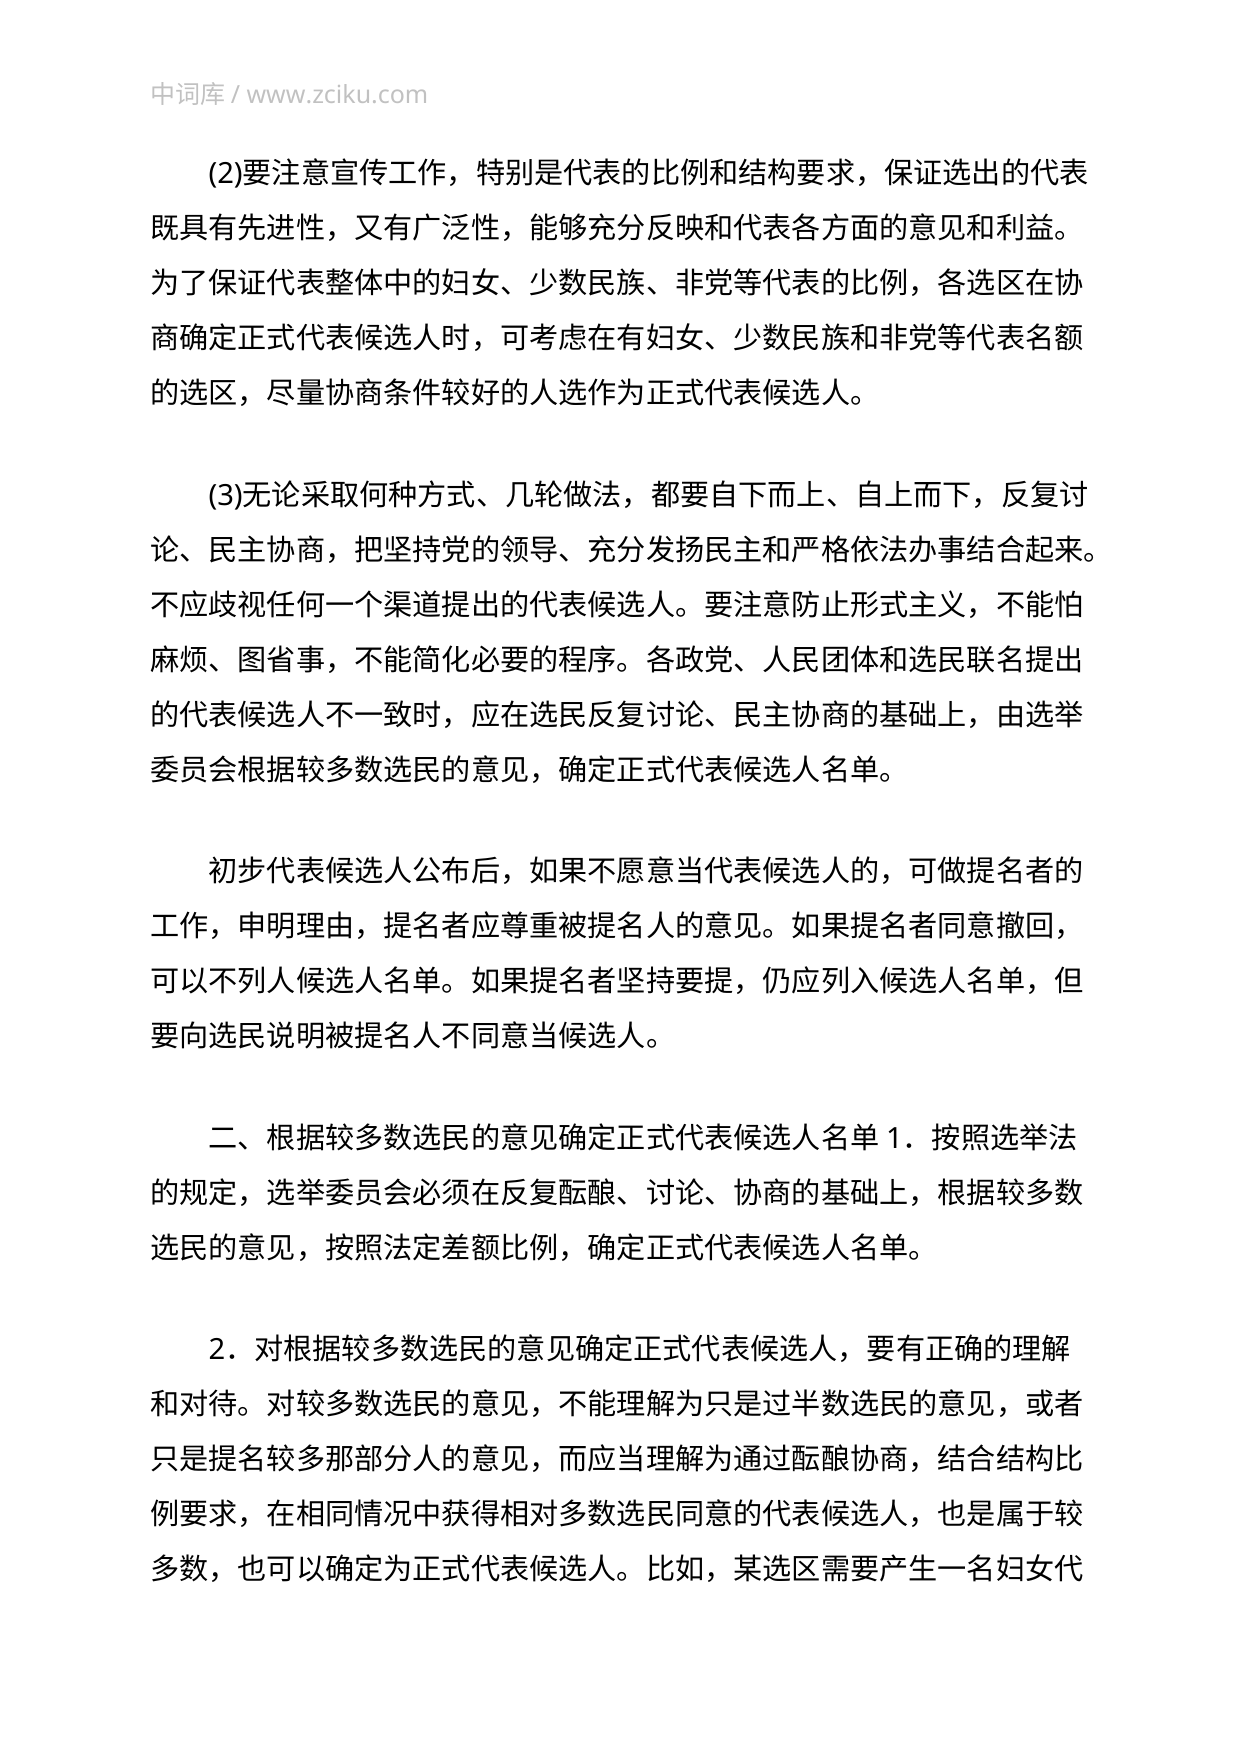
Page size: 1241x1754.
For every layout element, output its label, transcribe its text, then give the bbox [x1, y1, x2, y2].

text (2)要注意宣传工作，特别是代表的比例和结构要求，保证选出的代表既具有先进性，又有广泛性，能够充分反映和代表各方面的意见和利益。为了保证代表整体中的妇女、少数民族、非党等代表的比例，各选区在协商确定正式代表候选人时，可考虑在有妇女、少数民族和非党等代表名额的选区，尽量协商条件较好的人选作为正式代表候选人。 [150, 150, 1090, 412]
text 二、根据较多数选民的意见确定正式代表候选人名单 1．按照选举法的规定，选举委员会必须在反复酝酿、讨论、协商的基础上，根据较多数选民的意见，按照法定差额比例，确定正式代表候选人名单。 [150, 1114, 1090, 1266]
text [150, 1326, 1090, 1588]
text 初步代表候选人公布后，如果不愿意当代表候选人的，可做提名者的工作，申明理由，提名者应尊重被提名人的意见。如果提名者同意撤回，可以不列人候选人名单。如果提名者坚持要提，仍应列入候选人名单，但要向选民说明被提名人不同意当候选人。 [150, 848, 1090, 1055]
text (3)无论采取何种方式、几轮做法，都要自下而上、自上而下，反复讨论、民主协商，把坚持党的领导、充分发扬民主和严格依法办事结合起来。不应歧视任何一个渠道提出的代表候选人。要注意防止形式主义，不能怕麻烦、图省事，不能简化必要的程序。各政党、人民团体和选民联名提出的代表候选人不一致时，应在选民反复讨论、民主协商的基础上，由选举委员会根据较多数选民的意见，确定正式代表候选人名单。 [150, 471, 1090, 788]
